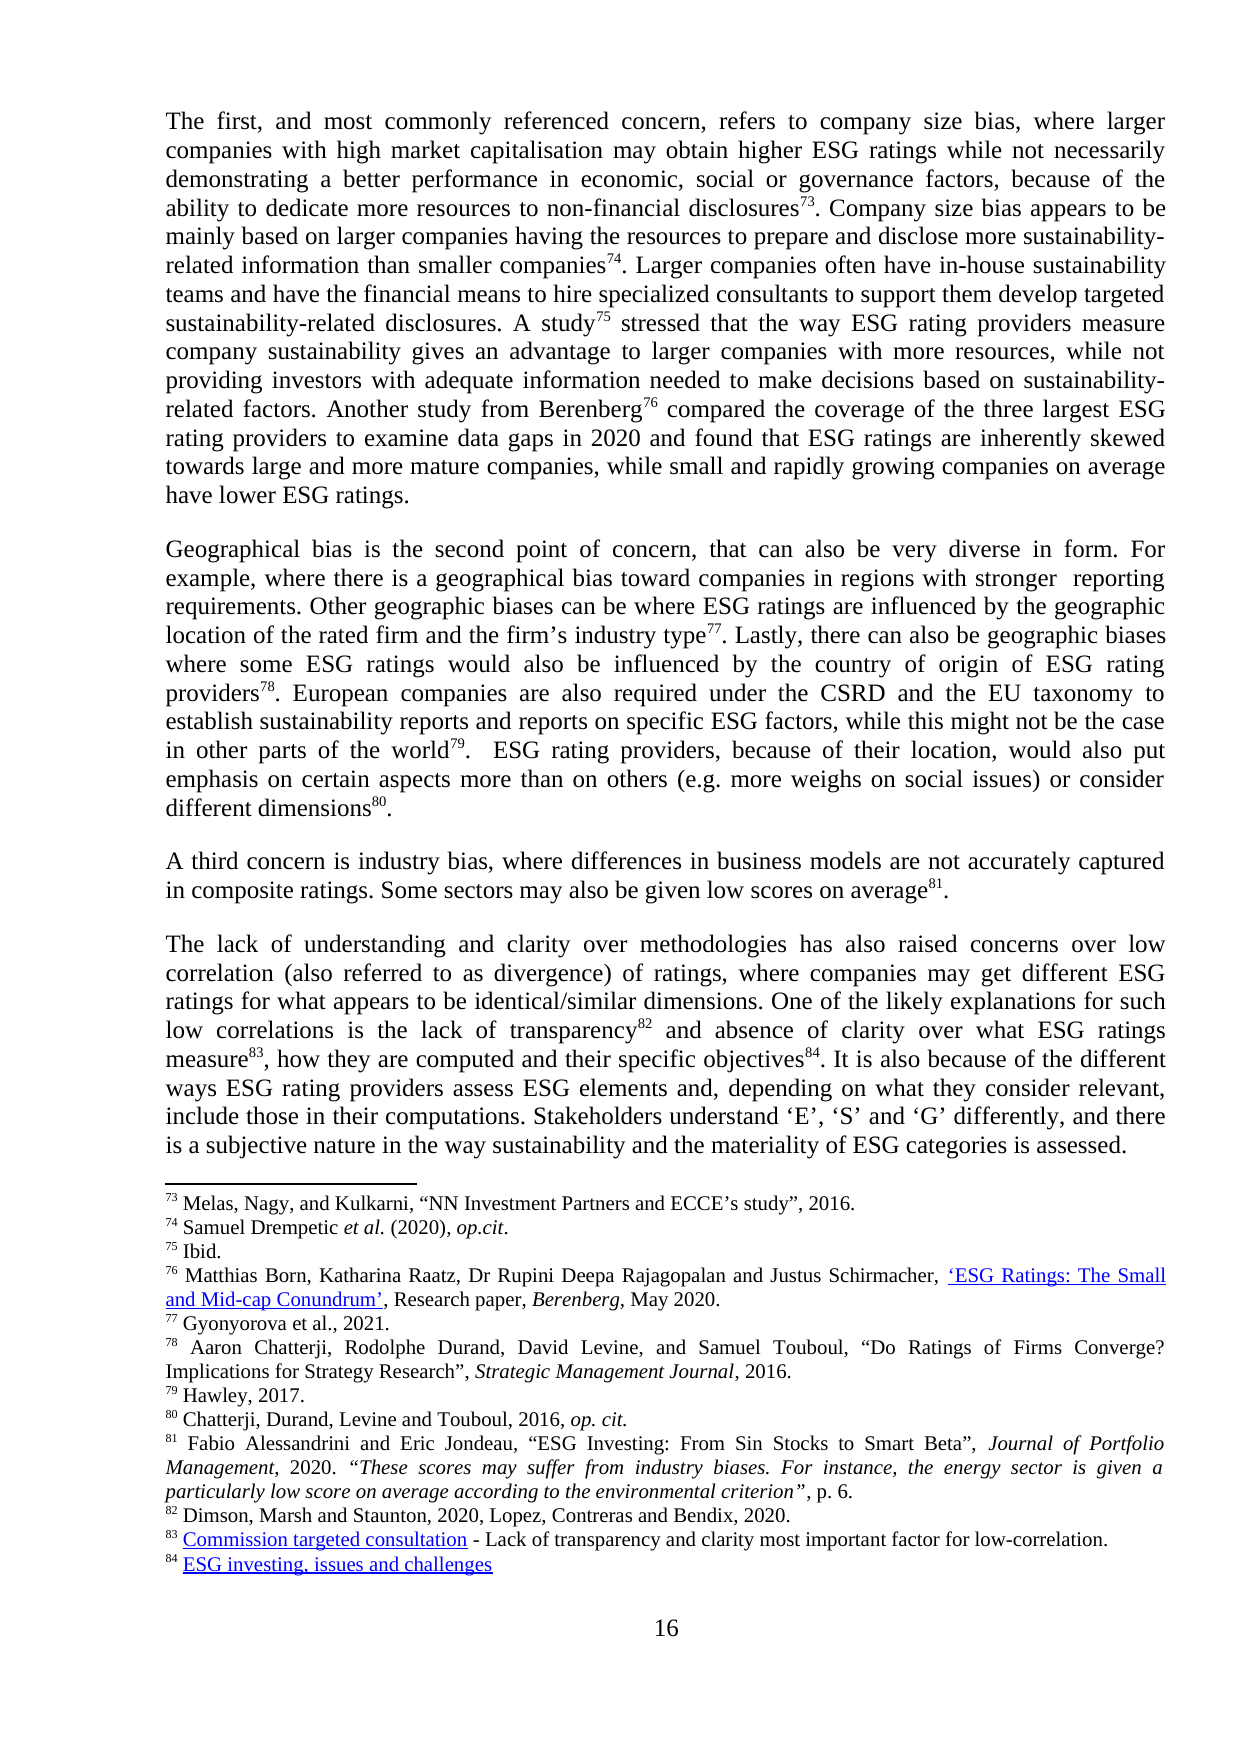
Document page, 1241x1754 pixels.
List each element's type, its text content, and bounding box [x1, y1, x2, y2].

text A third concern is industry bias, where differences in business models are not accurately captured in composite ratings. Some sectors may also be given low scores on average. [165, 846, 1166, 904]
text The first, and most commonly referenced concern, refers to company size bias, where larger companies with high market capitalisation may obtain higher ESG ratings while not necessarily demonstrating a better performance in economic, social or governance factors, because of the ability to dedicate more resources to non-financial disclosures. Company size bias appears to be mainly based on larger companies having the resources to prepare and disclose more sustainability-related information than smaller companies. Larger companies often have in-house sustainability teams and have the financial means to hire specialized consultants to support them develop targeted sustainability-related disclosures. A study stressed that the way ESG rating providers measure company sustainability gives an advantage to larger companies with more resources, while not providing investors with adequate information needed to make decisions based on sustainability-related factors. Another study from Berenberg compared the coverage of the three largest ESG rating providers to examine data gaps in 2020 and found that ESG ratings are inherently skewed towards large and more mature companies, while small and rapidly growing companies on average have lower ESG ratings. [165, 106, 1166, 509]
text Geographical bias is the second point of concern, that can also be very diverse in form. For example, where there is a geographical bias toward companies in regions with stronger reporting requirements. Other geographic biases can be where ESG ratings are influenced by the geographic location of the rated firm and the firm’s industry type. Lastly, there can also be geographic biases where some ESG ratings would also be influenced by the country of origin of ESG rating providers. European companies are also required under the CSRD and the EU taxonomy to establish sustainability reports and reports on specific ESG factors, while this might not be the case in other parts of the world. ESG rating providers, because of their location, would also put emphasis on certain aspects more than on others (e.g. more weighs on social issues) or consider different dimensions. [165, 534, 1166, 821]
text The lack of understanding and clarity over methodologies has also raised concerns over low correlation (also referred to as divergence) of ratings, where companies may get different ESG ratings for what appears to be identical/similar dimensions. One of the likely explanations for such low correlations is the lack of transparency and absence of clarity over what ESG ratings measure, how they are computed and their specific objectives. It is also because of the different ways ESG rating providers assess ESG elements and, depending on what they consider relevant, include those in their computations. Stakeholders understand ‘E’, ‘S’ and ‘G’ differently, and there is a subjective nature in the way sustainability and the materiality of ESG categories is assessed. [165, 929, 1166, 1159]
